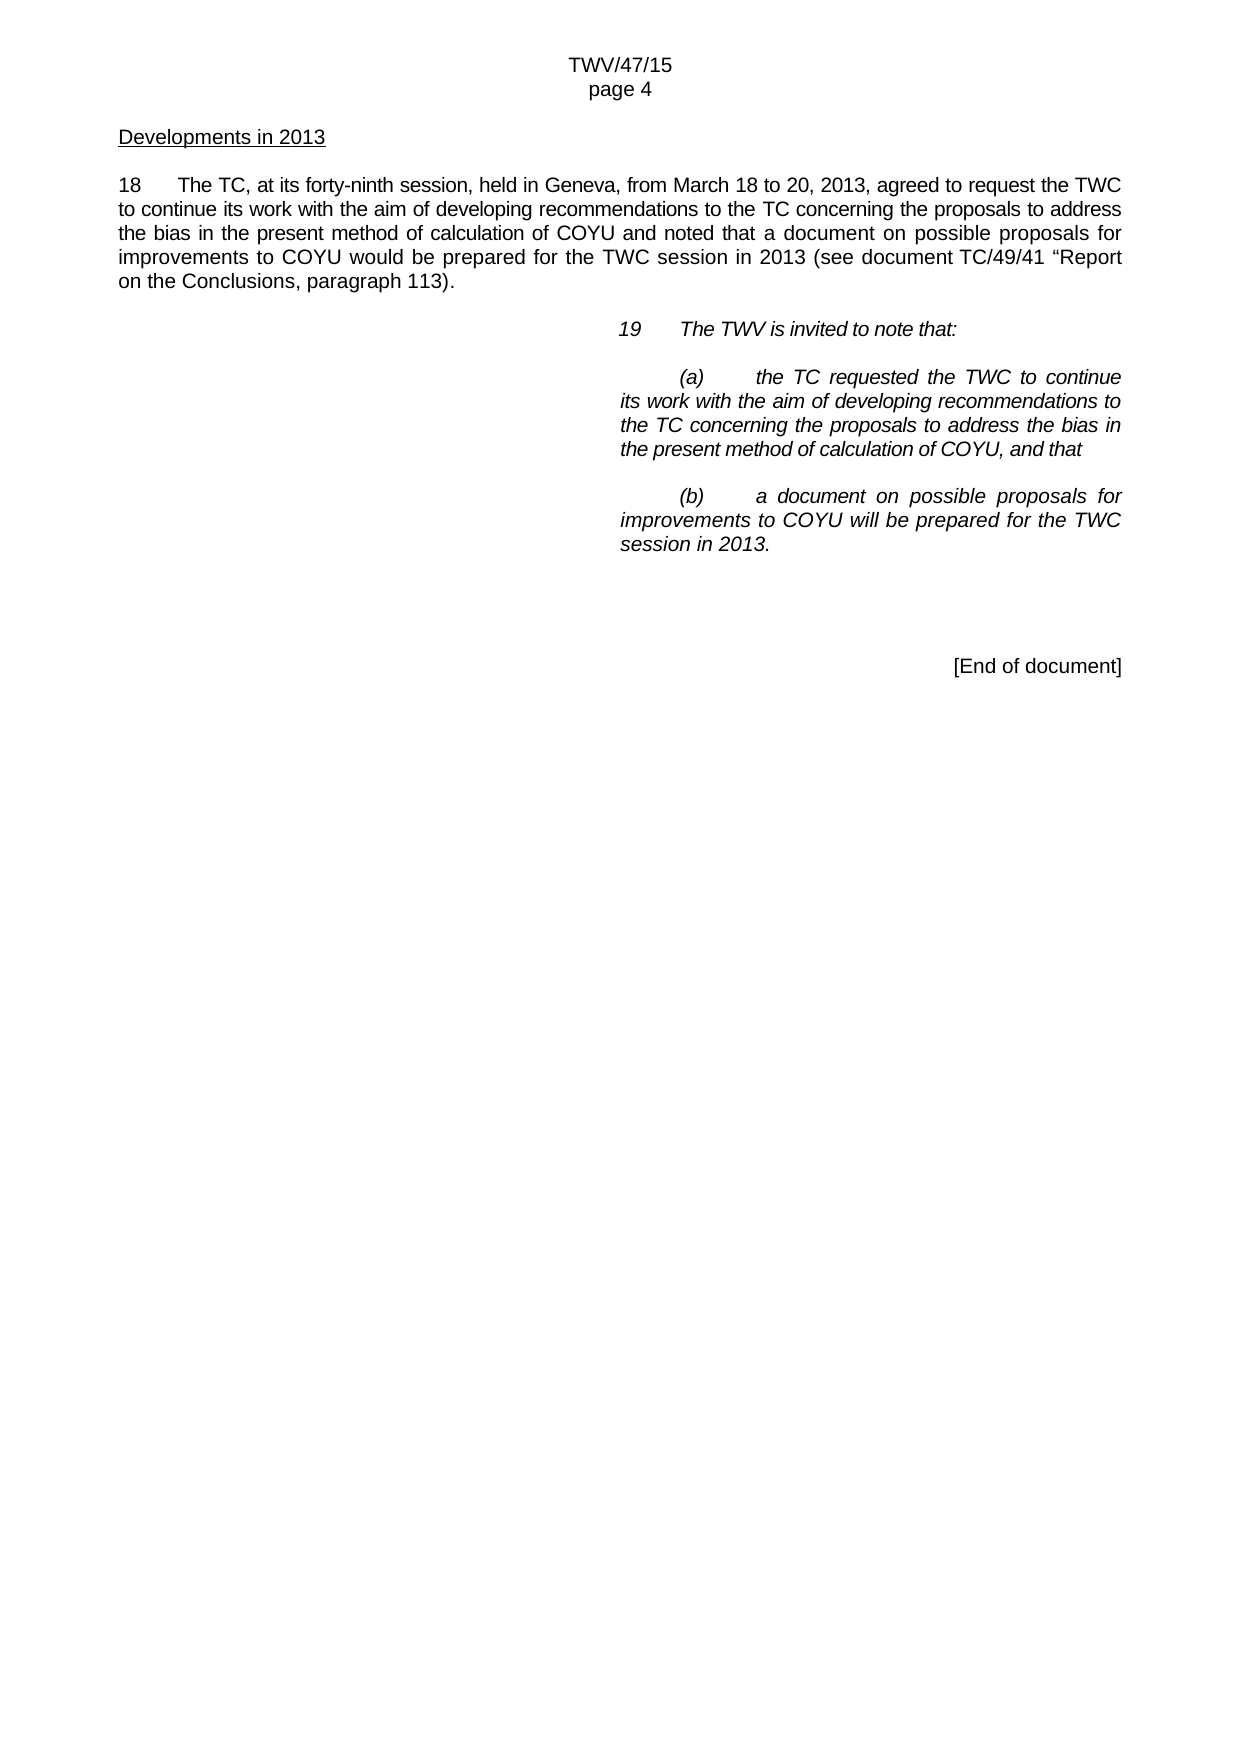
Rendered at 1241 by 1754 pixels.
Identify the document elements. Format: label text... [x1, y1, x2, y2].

text (b) a document on possible proposals for improvements to COYU will be prepared for the TWC session in 2013. [618, 484, 1122, 556]
text [End of document] [118, 654, 1122, 678]
text The TWV is invited to note that: [618, 317, 1122, 341]
text (a) the TC requested the TWC to continue its work with the aim of developing recommendations to the TC concerning the proposals to address the bias in the present method of calculation of COYU, and that [618, 364, 1122, 460]
text The TC, at its forty-ninth session, held in Geneva, from March 18 to 20, 2013, agreed to request the TWC to continue its work with the aim of developing recommendations to the TC concerning the proposals to address the bias in the present method of calculation of COYU and noted that a document on possible proposals for improvements to COYU would be prepared for the TWC session in 2013 (see document TC/49/41 “Report on the Conclusions, paragraph 113). [118, 173, 1122, 293]
text Developments in 2013 [118, 125, 1122, 149]
